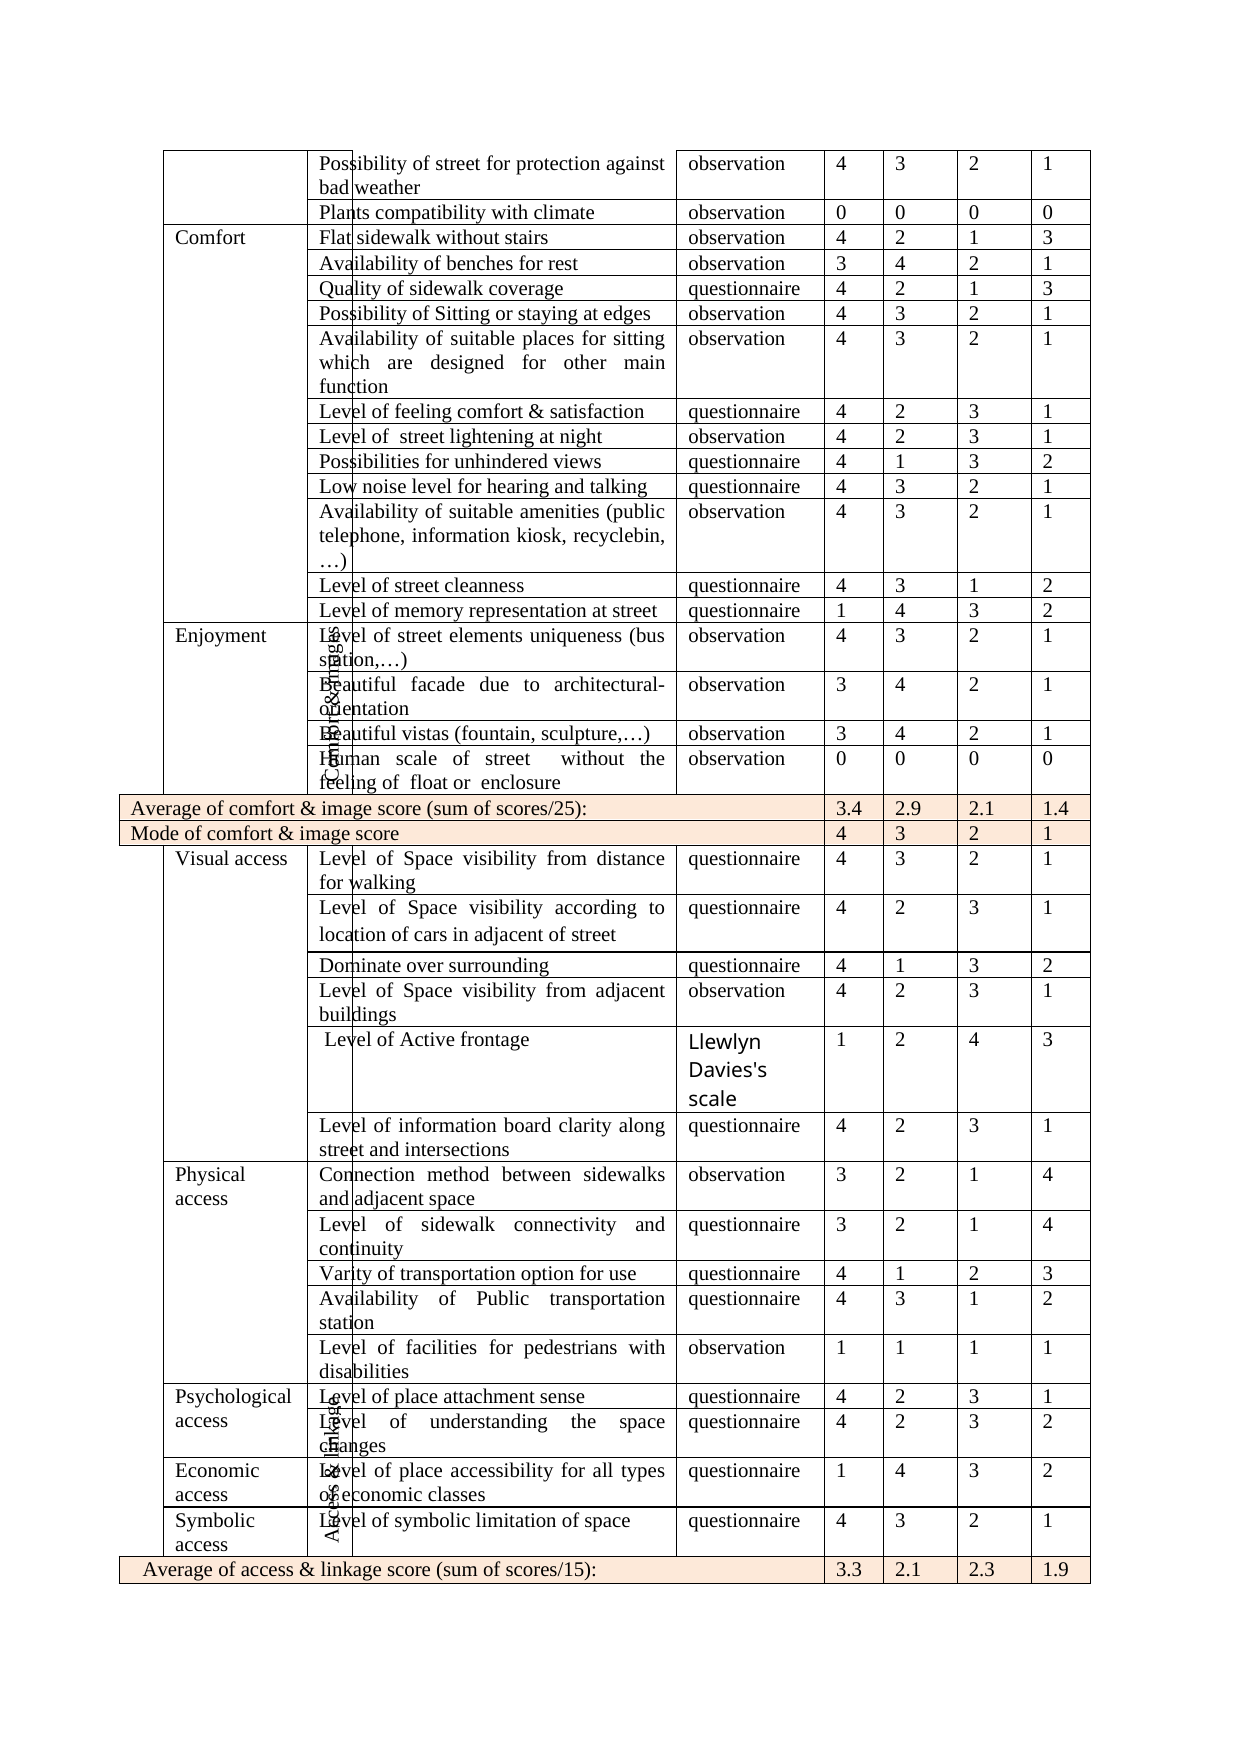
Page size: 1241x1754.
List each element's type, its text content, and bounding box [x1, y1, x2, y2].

table_cell 2 [958, 301, 1031, 325]
table_cell 2 [1032, 1286, 1090, 1334]
table_cell 3 [1032, 1027, 1090, 1112]
table_cell Psychological access [164, 1384, 307, 1457]
table_cell 0 [825, 200, 883, 224]
table_cell 4 [825, 1113, 883, 1161]
table_cell 2 [958, 250, 1031, 274]
table_cell Availability of suitable places for sitting which are designed for other main function [353, 326, 676, 398]
table_cell 3 [825, 1211, 883, 1259]
table_cell 2 [1032, 573, 1090, 597]
table_cell observation [677, 301, 824, 325]
table_cell Quality of sidewalk coverage [353, 276, 676, 299]
table_cell questionnaire [677, 1261, 824, 1285]
table_cell 4 [825, 1286, 883, 1334]
table_cell 1 [958, 573, 1031, 597]
table_cell Level of understanding the space changes [353, 1409, 676, 1457]
table_cell 4 [825, 1508, 883, 1556]
table_cell 1 [825, 1458, 883, 1506]
table_cell 2 [1032, 1458, 1090, 1506]
table_cell 2 [884, 225, 957, 249]
table_cell questionnaire [677, 1409, 824, 1457]
table_cell 3 [884, 474, 957, 498]
table_cell 3 [825, 721, 883, 745]
table_cell Possibility of street for protection against bad weather [353, 150, 676, 199]
table_cell 4 [825, 978, 883, 1026]
table_cell 4 [884, 250, 957, 274]
table_cell 2 [958, 1261, 1031, 1285]
table_cell 4 [884, 721, 957, 745]
table_cell Availability of benches for rest [353, 250, 676, 274]
table_cell Llewlyn Davies's scale [677, 1027, 824, 1112]
table_cell questionnaire [677, 1113, 824, 1161]
table_cell 4 [825, 1409, 883, 1457]
table_cell observation [677, 623, 824, 671]
table_cell Connection method between sidewalks and adjacent space [353, 1162, 676, 1210]
table_cell 0 [1032, 746, 1090, 794]
table_cell 0 [1032, 200, 1090, 224]
table_cell 0 [884, 746, 957, 794]
table_cell 2.3 [958, 1557, 1031, 1583]
table_cell 2 [958, 623, 1031, 671]
table_cell observation [677, 672, 824, 720]
table_cell Beautiful vistas (fountain, sculpture,…) [353, 721, 676, 745]
table_cell Flat sidewalk without stairs [353, 225, 676, 249]
table_cell Access & linkage [308, 846, 352, 894]
table_cell observation [677, 499, 824, 572]
table_cell 2.1 [884, 1557, 957, 1583]
table_cell Possibilities for unhindered views [353, 449, 676, 473]
table_cell 2.9 [884, 795, 957, 819]
table_cell 4 [825, 474, 883, 498]
table_cell 2 [884, 1384, 957, 1408]
table_cell questionnaire [677, 474, 824, 498]
table_cell 3 [884, 499, 957, 572]
table_cell 1 [958, 225, 1031, 249]
table_cell 2 [958, 326, 1031, 398]
table_cell 3 [958, 598, 1031, 622]
table_cell 2 [958, 151, 1031, 199]
table_cell observation [677, 326, 824, 398]
table_cell 3 [884, 301, 957, 325]
table_cell 2 [1032, 953, 1090, 977]
table_cell Human scale of street without the feeling of float or enclosure [353, 746, 676, 794]
table_cell questionnaire [677, 1458, 824, 1506]
table_cell Level of feeling comfort & satisfaction [353, 399, 676, 423]
table_cell Average of access & linkage score (sum of scores/15): [120, 1557, 824, 1583]
table_cell 1 [1032, 399, 1090, 423]
table_cell questionnaire [677, 573, 824, 597]
table_cell questionnaire [677, 1508, 824, 1556]
table_cell 2 [884, 424, 957, 448]
table_cell Mode of comfort & image score [120, 821, 824, 844]
table_cell 1 [1032, 301, 1090, 325]
table_cell 1 [884, 1261, 957, 1285]
table_cell Enjoyment [164, 623, 307, 794]
table_cell Physical access [164, 1162, 307, 1383]
table_cell 2 [958, 672, 1031, 720]
table_cell 0 [958, 200, 1031, 224]
table_cell 1 [1032, 1113, 1090, 1161]
table_cell Level of Space visibility from adjacent buildings [353, 978, 676, 1026]
table_cell Level of Space visibility from distance for walking [353, 846, 676, 894]
table_cell Level of symbolic limitation of space [353, 1508, 676, 1556]
table_cell 4 [825, 499, 883, 572]
table_cell 1 [958, 1162, 1031, 1210]
table_cell Possibility of Sitting or staying at edges [353, 301, 676, 325]
table_cell 2 [884, 1162, 957, 1210]
table_cell 1 [958, 1211, 1031, 1259]
table_cell questionnaire [677, 399, 824, 423]
table_cell 1 [1032, 474, 1090, 498]
table_cell 4 [825, 399, 883, 423]
table_cell 4 [884, 672, 957, 720]
table_cell 4 [825, 821, 883, 844]
table_cell 2 [884, 399, 957, 423]
table_cell Level of Active frontage [353, 1027, 676, 1112]
table_cell Varity of transportation option for use [353, 1261, 676, 1285]
table_cell 2 [884, 1409, 957, 1457]
table_cell 3 [958, 1384, 1031, 1408]
table_cell 4 [825, 151, 883, 199]
table_cell 3 [884, 151, 957, 199]
table_cell 2 [1032, 449, 1090, 473]
table_cell 3 [884, 573, 957, 597]
table_cell 1 [1032, 895, 1090, 951]
table_cell 3 [958, 449, 1031, 473]
table_cell 4 [825, 424, 883, 448]
table_cell Level of street cleanness [353, 573, 676, 597]
table_cell 4 [825, 301, 883, 325]
table_cell questionnaire [677, 895, 824, 951]
table_cell 3 [958, 1409, 1031, 1457]
table_cell 1 [1032, 424, 1090, 448]
table_cell Average of comfort & image score (sum of scores/25): [120, 795, 824, 819]
table_cell observation [677, 151, 824, 199]
table_cell 3 [884, 326, 957, 398]
table_cell Level of information board clarity along street and intersections [353, 1113, 676, 1161]
table_cell 1 [1032, 326, 1090, 398]
table_cell 1.4 [1032, 795, 1090, 819]
table_cell 4 [884, 598, 957, 622]
table_cell 1 [825, 598, 883, 622]
table_cell 2 [1032, 598, 1090, 622]
table_cell observation [677, 746, 824, 794]
table_cell 2 [958, 1508, 1031, 1556]
table_cell 1 [1032, 721, 1090, 745]
table_cell 2 [884, 276, 957, 299]
table_cell Level of place attachment sense [353, 1384, 676, 1408]
table_cell 2 [884, 978, 957, 1026]
table_cell observation [677, 424, 824, 448]
table_cell 4 [825, 895, 883, 951]
table_cell observation [677, 978, 824, 1026]
table_cell Level of memory representation at street [353, 598, 676, 622]
table_cell 1 [1032, 499, 1090, 572]
table_cell 4 [825, 623, 883, 671]
table_cell 1 [1032, 1384, 1090, 1408]
table_cell questionnaire [677, 449, 824, 473]
table_cell questionnaire [677, 598, 824, 622]
table_cell observation [677, 1162, 824, 1210]
table_cell Level of facilities for pedestrians with disabilities [353, 1335, 676, 1383]
table_cell 1 [1032, 250, 1090, 274]
table_cell 3 [958, 953, 1031, 977]
table_cell 3 [1032, 276, 1090, 299]
table_cell 1 [825, 1335, 883, 1383]
table_cell 4 [825, 326, 883, 398]
table_cell 4 [825, 1384, 883, 1408]
table_cell 3 [958, 1458, 1031, 1506]
table_cell 4 [825, 449, 883, 473]
table_cell 4 [825, 225, 883, 249]
table_cell 3 [958, 895, 1031, 951]
table_cell 4 [825, 846, 883, 894]
table_cell 3 [958, 978, 1031, 1026]
table_cell questionnaire [677, 1384, 824, 1408]
table_cell 4 [1032, 1162, 1090, 1210]
table_cell Comfort [164, 225, 307, 622]
table_cell 3 [884, 1286, 957, 1334]
table_cell 1 [1032, 151, 1090, 199]
table_cell Dominate over surrounding [353, 953, 676, 977]
table_cell 0 [825, 746, 883, 794]
table_cell 1 [884, 1335, 957, 1383]
table_cell 3 [958, 424, 1031, 448]
table_cell 2 [1032, 1409, 1090, 1457]
table_cell observation [677, 1335, 824, 1383]
table_cell 2 [958, 821, 1031, 844]
table_cell 3 [825, 250, 883, 274]
table_cell 3 [884, 821, 957, 844]
table_cell 2 [884, 1211, 957, 1259]
table_cell 0 [958, 746, 1031, 794]
table_cell 2.1 [958, 795, 1031, 819]
table_cell Level of place accessibility for all types of economic classes [353, 1458, 676, 1506]
table_cell 1 [958, 1335, 1031, 1383]
table_cell observation [677, 200, 824, 224]
table_cell Level of Active frontage [308, 1027, 352, 1112]
table_cell 1 [1032, 821, 1090, 844]
table_cell 3 [884, 1508, 957, 1556]
table_cell 4 [825, 1261, 883, 1285]
table_cell 1.9 [1032, 1557, 1090, 1583]
table_cell Symbolic access [164, 1508, 307, 1556]
table_cell 3 [958, 399, 1031, 423]
table_cell observation [677, 250, 824, 274]
table_cell 3 [825, 672, 883, 720]
table_cell 2 [958, 499, 1031, 572]
table_cell 1 [1032, 623, 1090, 671]
table_cell 1 [1032, 978, 1090, 1026]
table_cell 1 [1032, 846, 1090, 894]
table_cell 2 [958, 474, 1031, 498]
table_cell 2 [884, 1027, 957, 1112]
table_cell Availability of suitable amenities (public telephone, information kiosk, recyclebin, …) [353, 499, 676, 572]
table_cell questionnaire [677, 953, 824, 977]
table_cell 1 [958, 1286, 1031, 1334]
table_cell 2 [884, 895, 957, 951]
table_cell questionnaire [677, 276, 824, 299]
table_cell 4 [884, 1458, 957, 1506]
table_cell Plants compatibility with climate [353, 200, 676, 224]
table_cell 4 [825, 276, 883, 299]
table_cell observation [677, 721, 824, 745]
table_cell 3.4 [825, 795, 883, 819]
table_cell questionnaire [677, 1286, 824, 1334]
table_cell 1 [1032, 1335, 1090, 1383]
table_cell Level of sidewalk connectivity and continuity [353, 1211, 676, 1259]
table_cell 0 [884, 200, 957, 224]
table_cell Level of street elements uniqueness (bus station,…) [353, 623, 676, 671]
table_cell 3 [825, 1162, 883, 1210]
table_cell Level of Space visibility according to location of cars in adjacent of street [353, 895, 676, 951]
table_cell questionnaire [677, 1211, 824, 1259]
table_cell Low noise level for hearing and talking [353, 474, 676, 498]
table_cell 2 [884, 1113, 957, 1161]
table_cell 3 [884, 623, 957, 671]
table_cell 2 [958, 846, 1031, 894]
table_cell 3 [884, 846, 957, 894]
table_cell 1 [1032, 1508, 1090, 1556]
table_cell 1 [1032, 672, 1090, 720]
table_cell observation [677, 225, 824, 249]
table_cell 1 [884, 953, 957, 977]
table_cell 4 [1032, 1211, 1090, 1259]
table_cell 1 [825, 1027, 883, 1112]
table_cell 4 [825, 573, 883, 597]
table_cell 4 [825, 953, 883, 977]
table_cell 3 [1032, 1261, 1090, 1285]
table_cell 3 [958, 1113, 1031, 1161]
table_cell 1 [884, 449, 957, 473]
table_cell 3 [1032, 225, 1090, 249]
table_cell Beautiful facade due to architectural-orientation [353, 672, 676, 720]
table_cell Level of street lightening at night [353, 424, 676, 448]
table_cell 4 [958, 1027, 1031, 1112]
table_cell questionnaire [677, 846, 824, 894]
table_cell 2 [958, 721, 1031, 745]
table_cell Visual access [164, 846, 307, 1161]
table_cell 3.3 [825, 1557, 883, 1583]
table_cell Availability of Public transportation station [353, 1286, 676, 1334]
table_cell 1 [958, 276, 1031, 299]
table_cell Economic access [164, 1458, 307, 1506]
